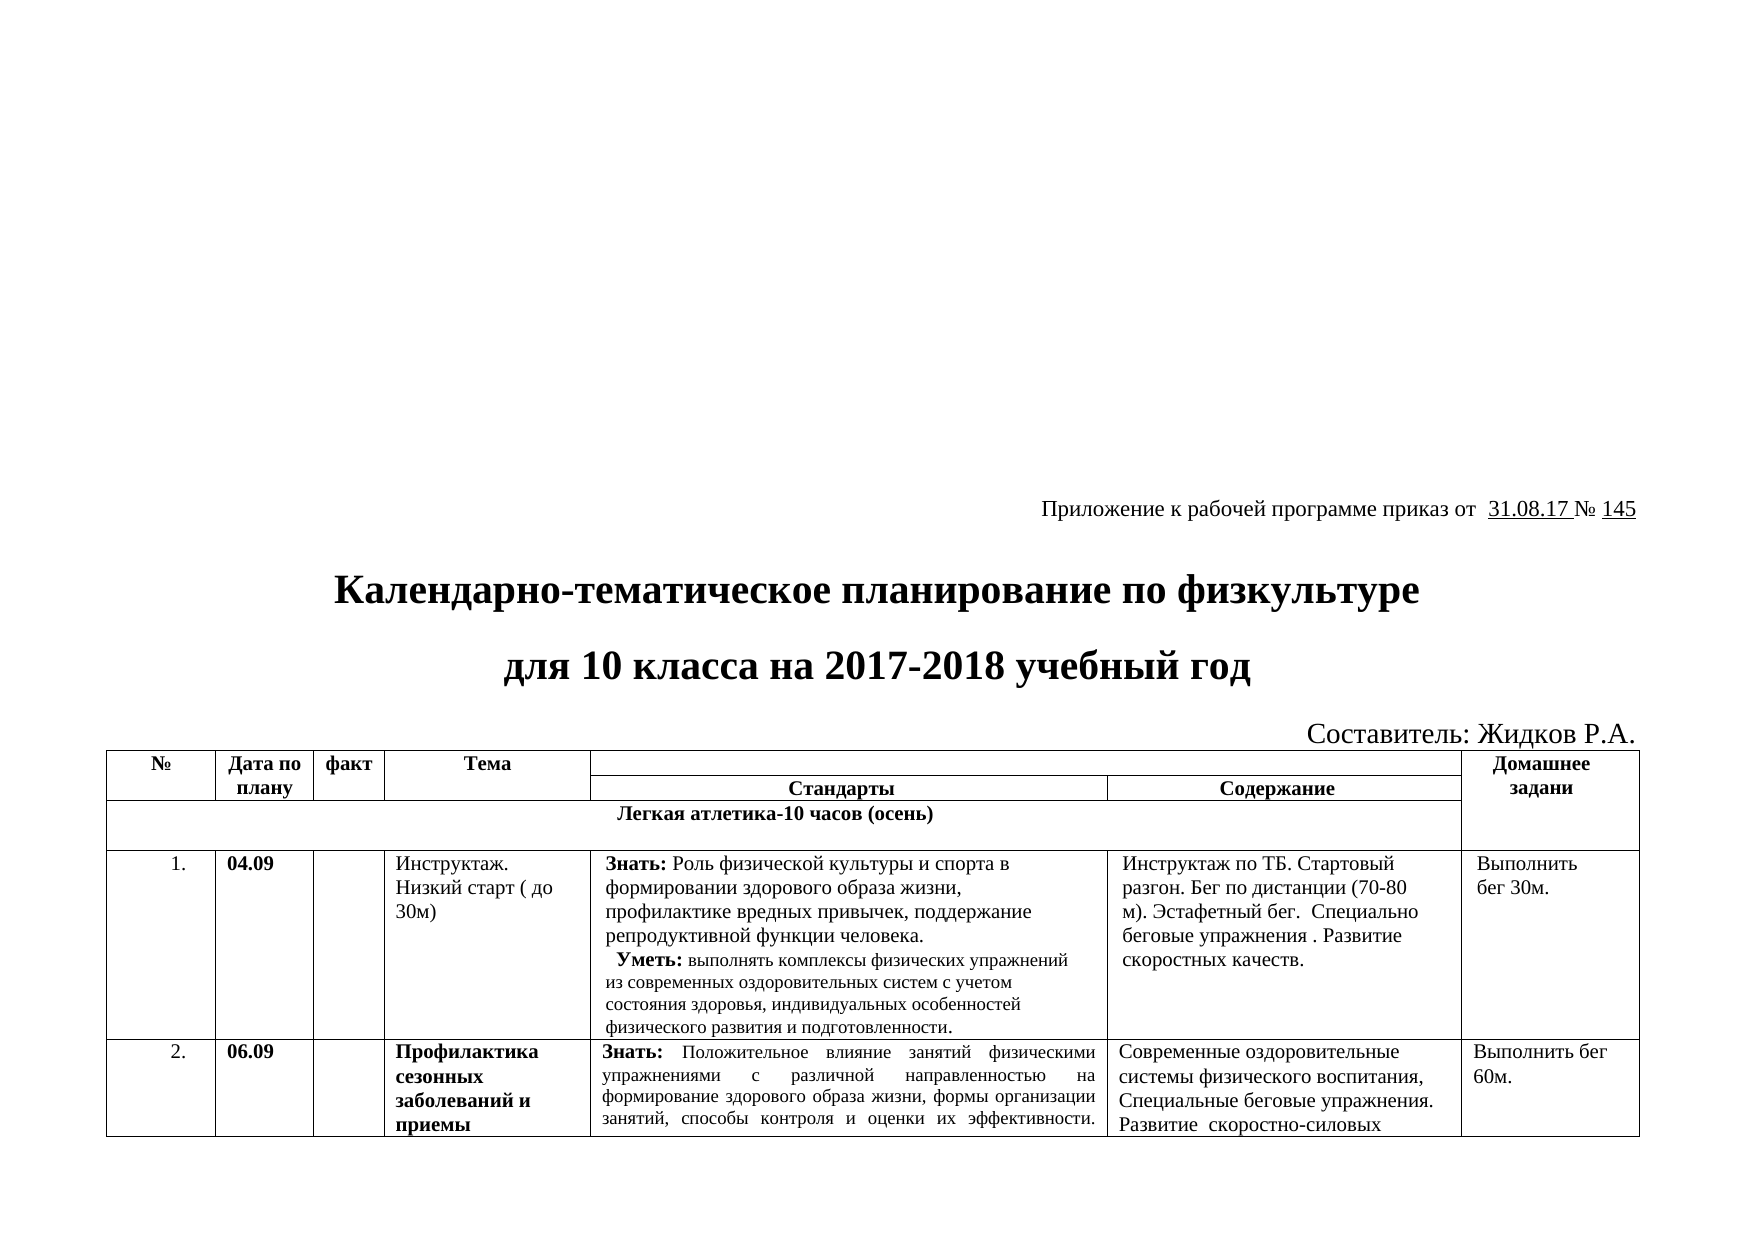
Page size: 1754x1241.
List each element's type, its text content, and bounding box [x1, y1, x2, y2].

text Календарно-тематическое планирование по физкультуре [118, 564, 1636, 612]
table_cell 06.09 [216, 1040, 313, 1136]
table_header № [107, 751, 215, 800]
table_cell Инструктаж по ТБ. Стартовый разгон. Бег по дистанции (70-). Эстафетный бег. Специально беговые упражнения . Развитие скоростных качеств. [1108, 851, 1461, 1038]
table_header факт [314, 751, 384, 800]
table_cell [385, 1040, 590, 1136]
table_cell [107, 1040, 215, 1136]
table_cell Знать: Роль физической культуры и спорта в формировании здорового образа жизни, профилактике вредных привычек, поддержание репродуктивной функции человека. Уметь: выполнять комплексы физических упражнений из современных оздоровительных систем с учетом состояния здоровья, индивидуальных особенностей физического развития и подготовленности. [591, 851, 1107, 1038]
table_header Дата по плану [216, 751, 313, 800]
table_cell Выполнить бег 60м. [1462, 1040, 1639, 1136]
table_cell Легкая атлетика-10 часов (осень) [107, 801, 1461, 850]
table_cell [1108, 1040, 1461, 1136]
table_cell [107, 851, 215, 1038]
table_header [591, 751, 1461, 775]
table_cell [314, 1040, 384, 1136]
text для 10 класса на 2017-2018 учебный год [118, 640, 1636, 688]
table_header Домашнее задани [1462, 751, 1639, 850]
table_cell [314, 851, 384, 1038]
table_cell 04.09 [216, 851, 313, 1038]
table_cell Стандарты [591, 776, 1107, 800]
table_cell Выполнить бег 30м. [1462, 851, 1639, 1038]
table_cell Содержание [1108, 776, 1461, 800]
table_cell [591, 1040, 1107, 1136]
text Составитель: Жидков Р.А. [118, 716, 1636, 750]
text Приложение к рабочей программе приказ от 31.08.17 № 145 [118, 495, 1636, 522]
table_cell Инструктаж. Низкий старт ( до 30м) [385, 851, 590, 1038]
table_header Тема [385, 751, 590, 800]
